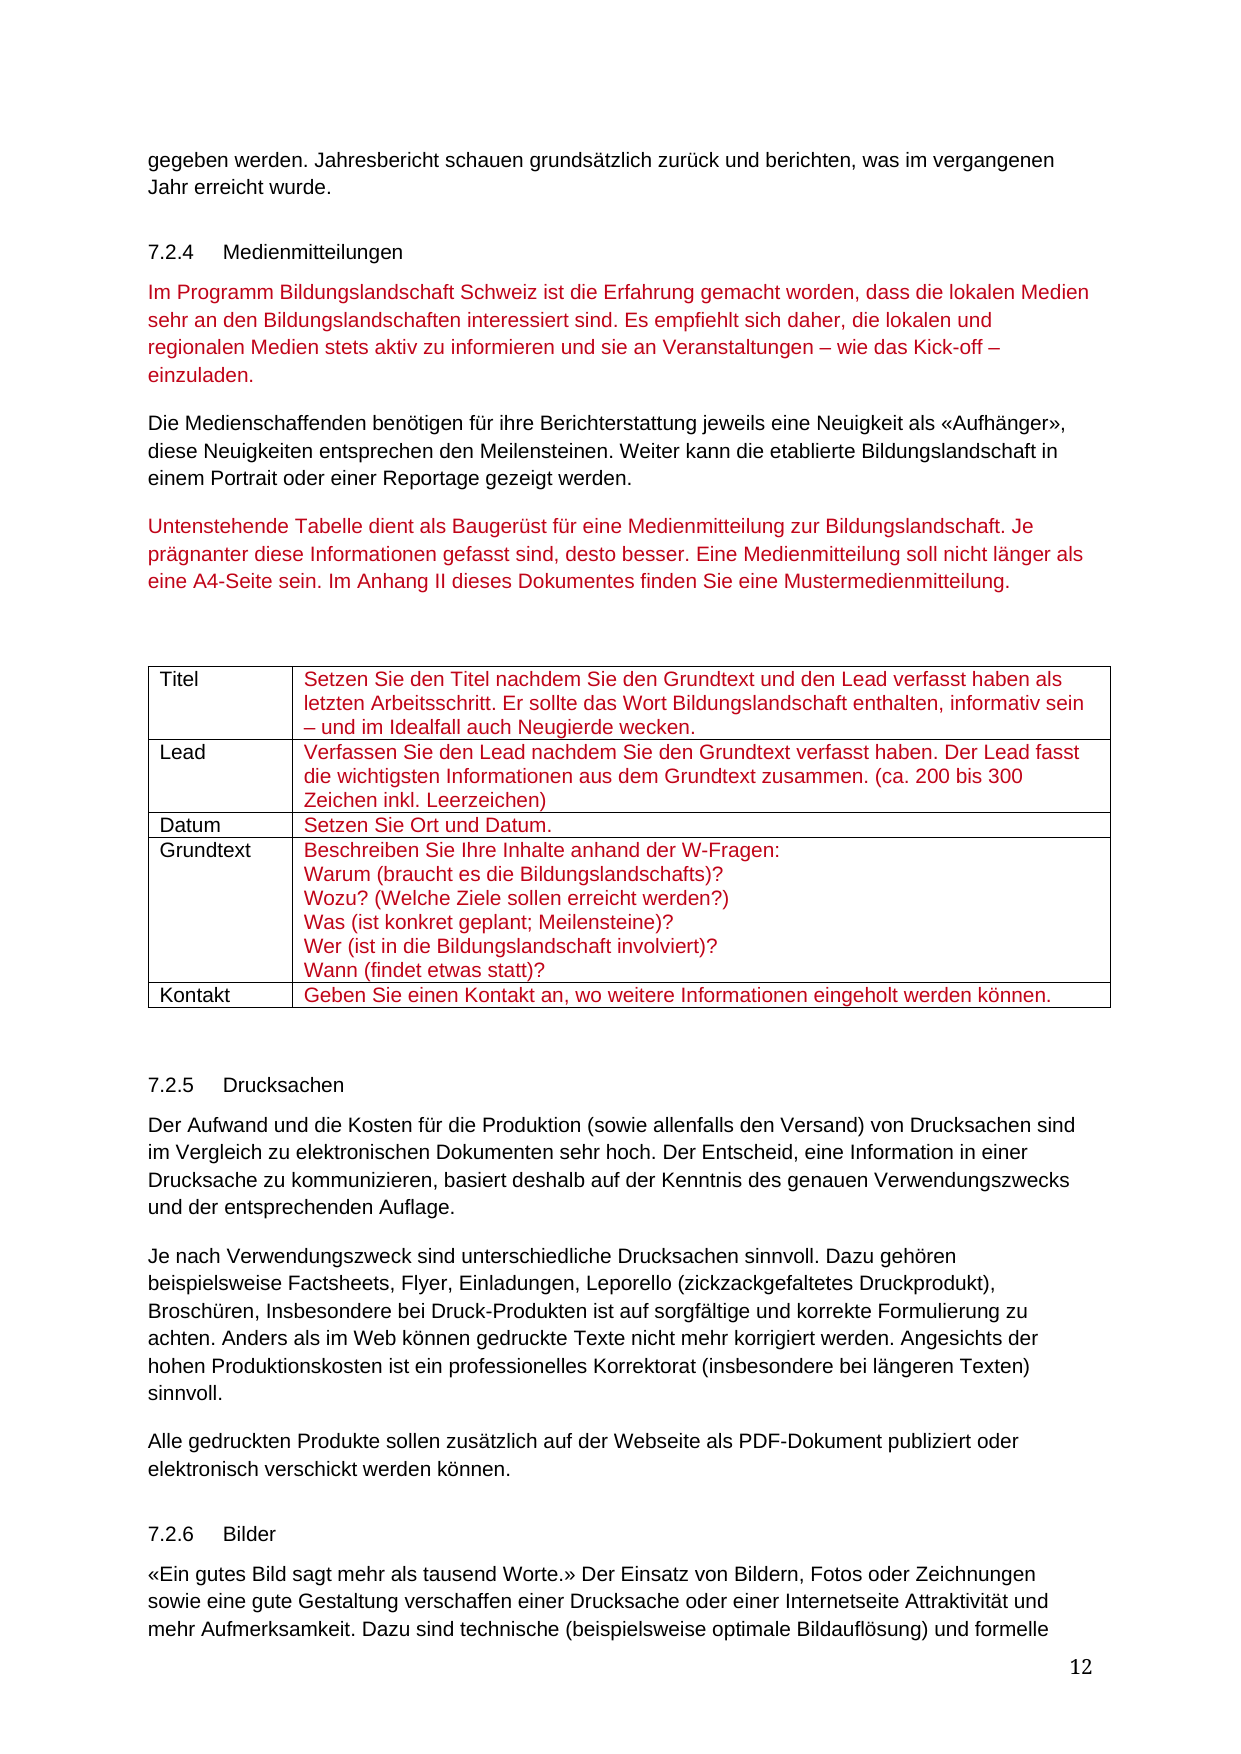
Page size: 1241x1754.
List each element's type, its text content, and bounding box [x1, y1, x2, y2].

subtitle Medienmitteilungen [148, 240, 1093, 264]
table_header Setzen Sie den Titel nachdem Sie den Grundtext und den Lead verfasst haben als letzten Arbeitsschritt. Er sollte das Wort Bildungslandschaft enthalten, informativ sein – und im Idealfall auch Neugierde wecken. [293, 667, 1110, 739]
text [148, 148, 1093, 199]
text Je nach Verwendungszweck sind unterschiedliche Drucksachen sinnvoll. Dazu gehören beispielsweise Factsheets, Flyer, Einladungen, Leporello (zickzackgefaltetes Druckprodukt), Broschüren, Insbesondere bei Druck-Produkten ist auf sorgfältige und korrekte Formulierung zu achten. Anders als im Web können gedruckte Texte nicht mehr korrigiert werden. Angesichts der hohen Produktionskosten ist ein professionelles Korrektorat (insbesondere bei längeren Texten) sinnvoll. [148, 1243, 1093, 1405]
text Alle gedruckten Produkte sollen zusätzlich auf der Webseite als PDF-Dokument publiziert oder elektronisch verschickt werden können. [148, 1429, 1093, 1481]
text Im Programm Bildungslandschaft Schweiz ist die Erfahrung gemacht worden, dass die lokalen Medien sehr an den Bildungslandschaften interessiert sind. Es empfiehlt sich daher, die lokalen und regionalen Medien stets aktiv zu informieren und sie an Veranstaltungen – wie das Kick-off – einzuladen. [148, 280, 1093, 387]
subtitle Bilder [148, 1522, 1093, 1546]
text Untenstehende Tabelle dient als Baugerüst für eine Medienmitteilung zur Bildungslandschaft. Je prägnanter diese Informationen gefasst sind, desto besser. Eine Medienmitteilung soll nicht länger als eine A4-Seite sein. Im Anhang II dieses Dokumentes finden Sie eine Mustermedienmitteilung. [148, 514, 1093, 593]
table_cell Grundtext [149, 838, 292, 982]
table_cell Verfassen Sie den Lead nachdem Sie den Grundtext verfasst haben. Der Lead fasst die wichtigsten Informationen aus dem Grundtext zusammen. (ca. 200 bis 300 Zeichen inkl. Leerzeichen) [293, 740, 1110, 812]
table_cell Lead [149, 740, 292, 812]
text Die Medienschaffenden benötigen für ihre Berichterstattung jeweils eine Neuigkeit als «Aufhänger», diese Neuigkeiten entsprechen den Meilensteinen. Weiter kann die etablierte Bildungslandschaft in einem Portrait oder einer Reportage gezeigt werden. [148, 411, 1093, 490]
table_cell Datum [149, 813, 292, 837]
text Der Aufwand und die Kosten für die Produktion (sowie allenfalls den Versand) von Drucksachen sind im Vergleich zu elektronischen Dokumenten sehr hoch. Der Entscheid, eine Information in einer Drucksache zu kommunizieren, basiert deshalb auf der Kenntnis des genauen Verwendungszwecks und der entsprechenden Auflage. [148, 1113, 1093, 1219]
table_cell Geben Sie einen Kontakt an, wo weitere Informationen eingeholt werden können. [293, 983, 1110, 1007]
table_cell Kontakt [149, 983, 292, 1007]
subtitle Drucksachen [148, 1073, 1093, 1097]
table_header Titel [149, 667, 292, 739]
table_cell Beschreiben Sie Ihre Inhalte anhand der W-Fragen: Warum (braucht es die Bildungslandschafts)? Wozu? (Welche Ziele sollen erreicht werden?) Was (ist konkret geplant; Meilensteine)? Wer (ist in die Bildungslandschaft involviert)? Wann (findet etwas statt)? [293, 838, 1110, 982]
table_cell Setzen Sie Ort und Datum. [293, 813, 1110, 837]
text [148, 1562, 1093, 1641]
